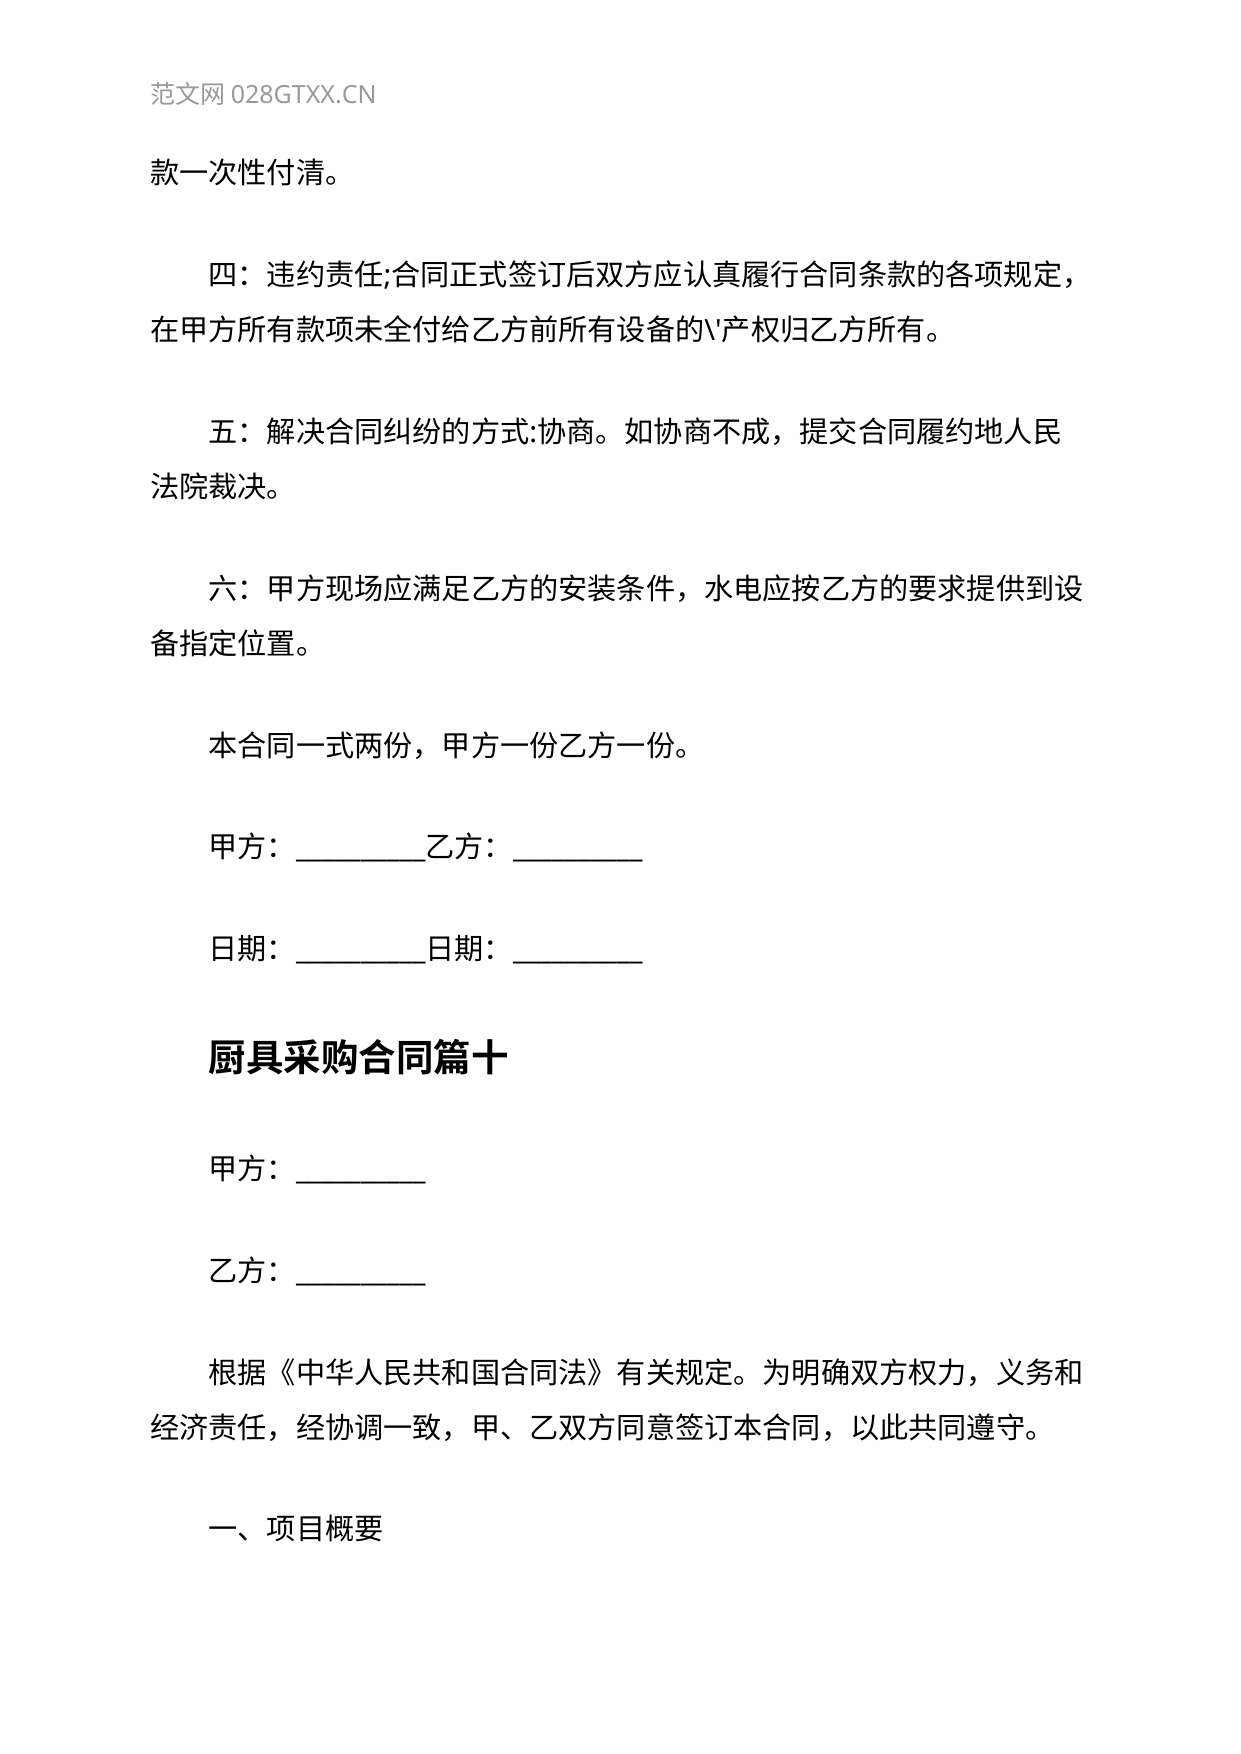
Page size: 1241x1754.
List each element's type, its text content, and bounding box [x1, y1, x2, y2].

text 乙方：__________ [150, 1247, 1090, 1290]
text 根据《中华人民共和国合同法》有关规定。为明确双方权力，义务和经济责任，经协调一致，甲、乙双方同意签订本合同，以此共同遵守。 [150, 1349, 1090, 1446]
text 本合同一式两份，甲方一份乙方一份。 [150, 722, 1090, 764]
text 一、项目概要 [150, 1506, 1090, 1548]
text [150, 150, 1090, 192]
text 五：解决合同纠纷的方式:协商。如协商不成，提交合同履约地人民法院裁决。 [150, 409, 1090, 506]
text 六：甲方现场应满足乙方的安装条件，水电应按乙方的要求提供到设备指定位置。 [150, 566, 1090, 663]
text 甲方：__________乙方：__________ [150, 824, 1090, 866]
text 甲方：__________ [150, 1145, 1090, 1188]
text 日期：__________日期：__________ [150, 926, 1090, 968]
text 厨具采购合同篇十 [150, 1028, 1090, 1082]
text 四：违约责任;合同正式签订后双方应认真履行合同条款的各项规定，在甲方所有款项未全付给乙方前所有设备的\'产权归乙方所有。 [150, 252, 1090, 349]
